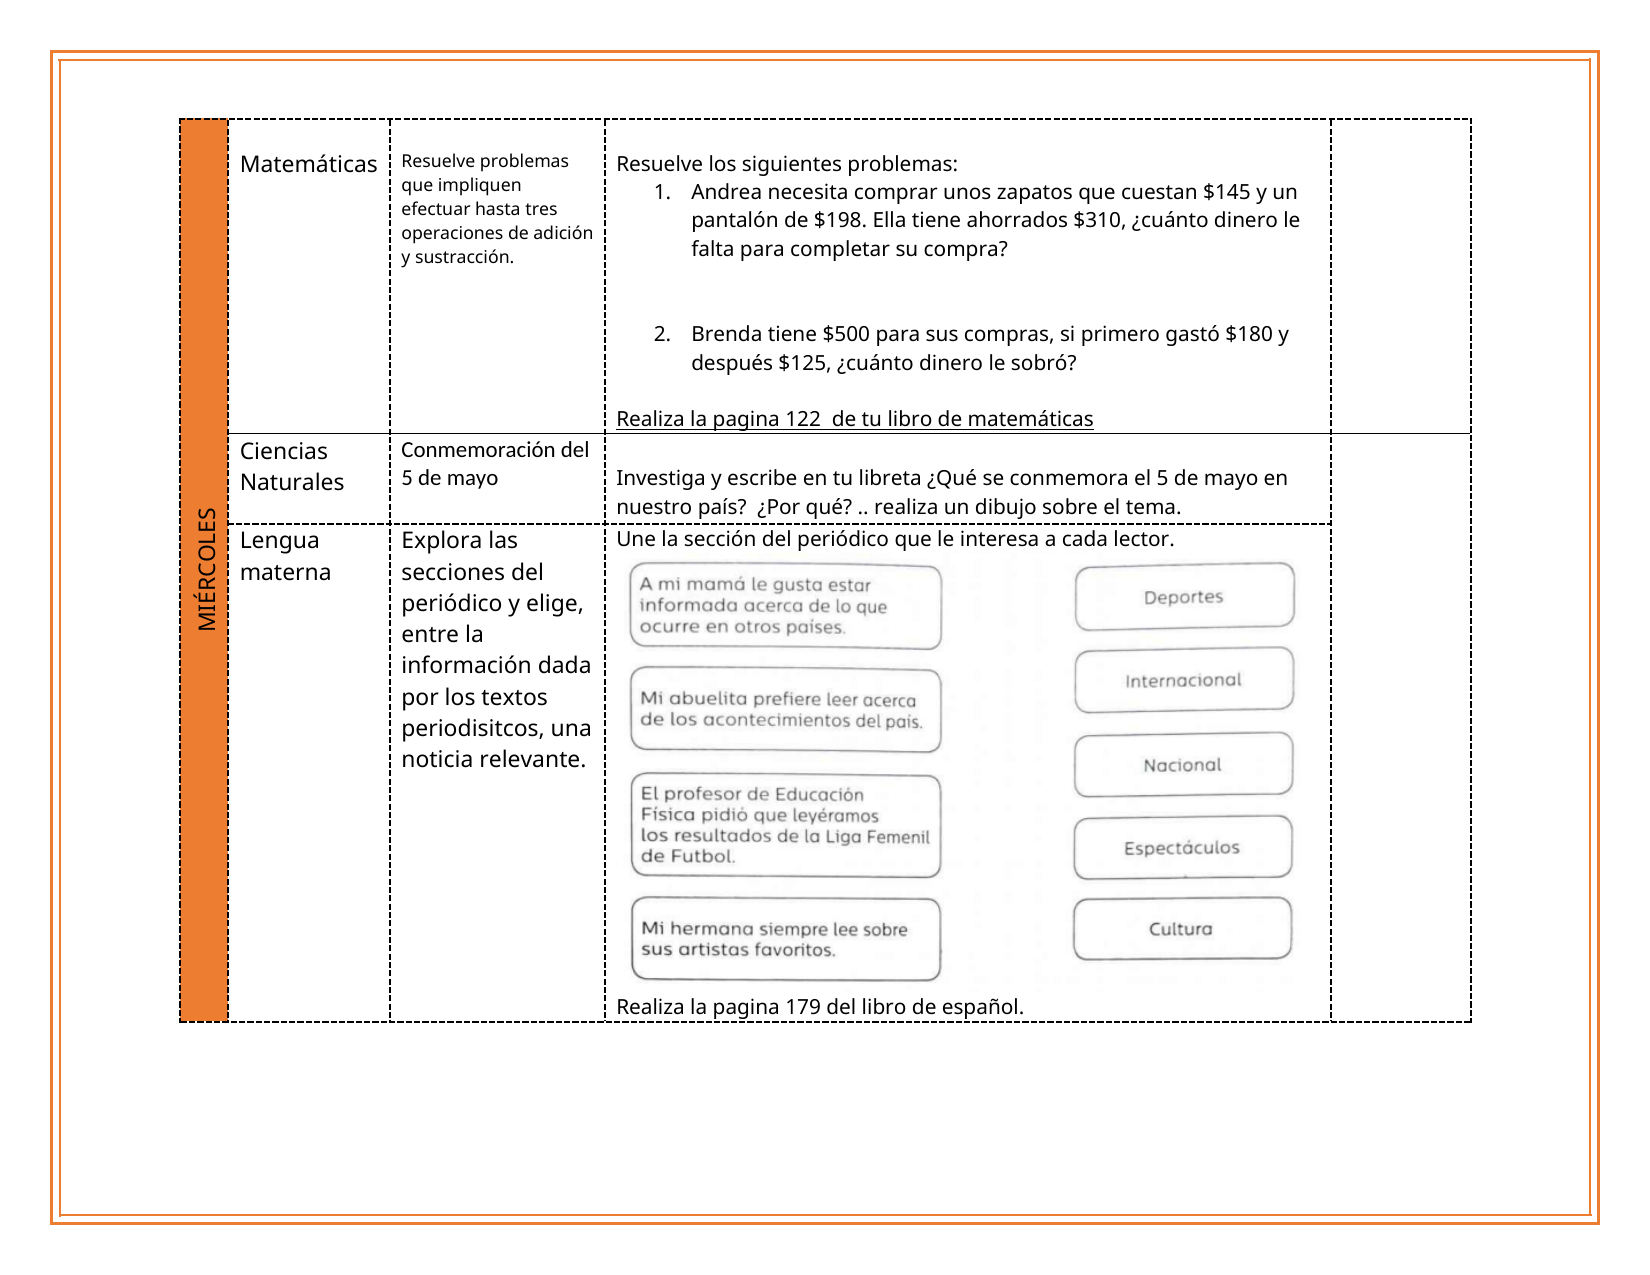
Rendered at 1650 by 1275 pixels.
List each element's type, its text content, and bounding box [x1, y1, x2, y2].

table_cell Une la sección del periódico que le interesa a cada lector. Realiza la pagina 179 del libro de español. [605, 523, 1331, 1021]
table_cell Resuelve problemas que impliquen efectuar hasta tres operaciones de adición y sustracción. [390, 118, 605, 433]
table_cell Matemáticas [228, 118, 390, 433]
table_cell [1331, 433, 1471, 1021]
table_cell Explora las secciones del periódico y elige, entre la información dada por los textos periodisitcos, una noticia relevante. [390, 523, 605, 1021]
table_cell [1331, 118, 1471, 433]
table_cell Investiga y escribe en tu libreta ¿Qué se conmemora el 5 de mayo en nuestro país? ¿Por qué? .. realiza un dibujo sobre el tema. [605, 434, 1331, 522]
table_cell MIÉRCOLES [180, 118, 228, 1021]
table_cell Lengua materna [228, 523, 390, 1021]
table_cell Ciencias Naturales [228, 434, 390, 522]
table_cell Resuelve los siguientes problemas: Andrea necesita comprar unos zapatos que cuestan $145 y un pantalón de $198. Ella tiene ahorrados $310, ¿cuánto dinero le falta para completar su compra? Brenda tiene $500 para sus compras, si primero gastó $180 y después $125, ¿cuánto dinero le sobró? Realiza la pagina 122 de tu libro de matemáticas [605, 118, 1331, 433]
table_cell Conmemoración del 5 de mayo [390, 434, 605, 522]
